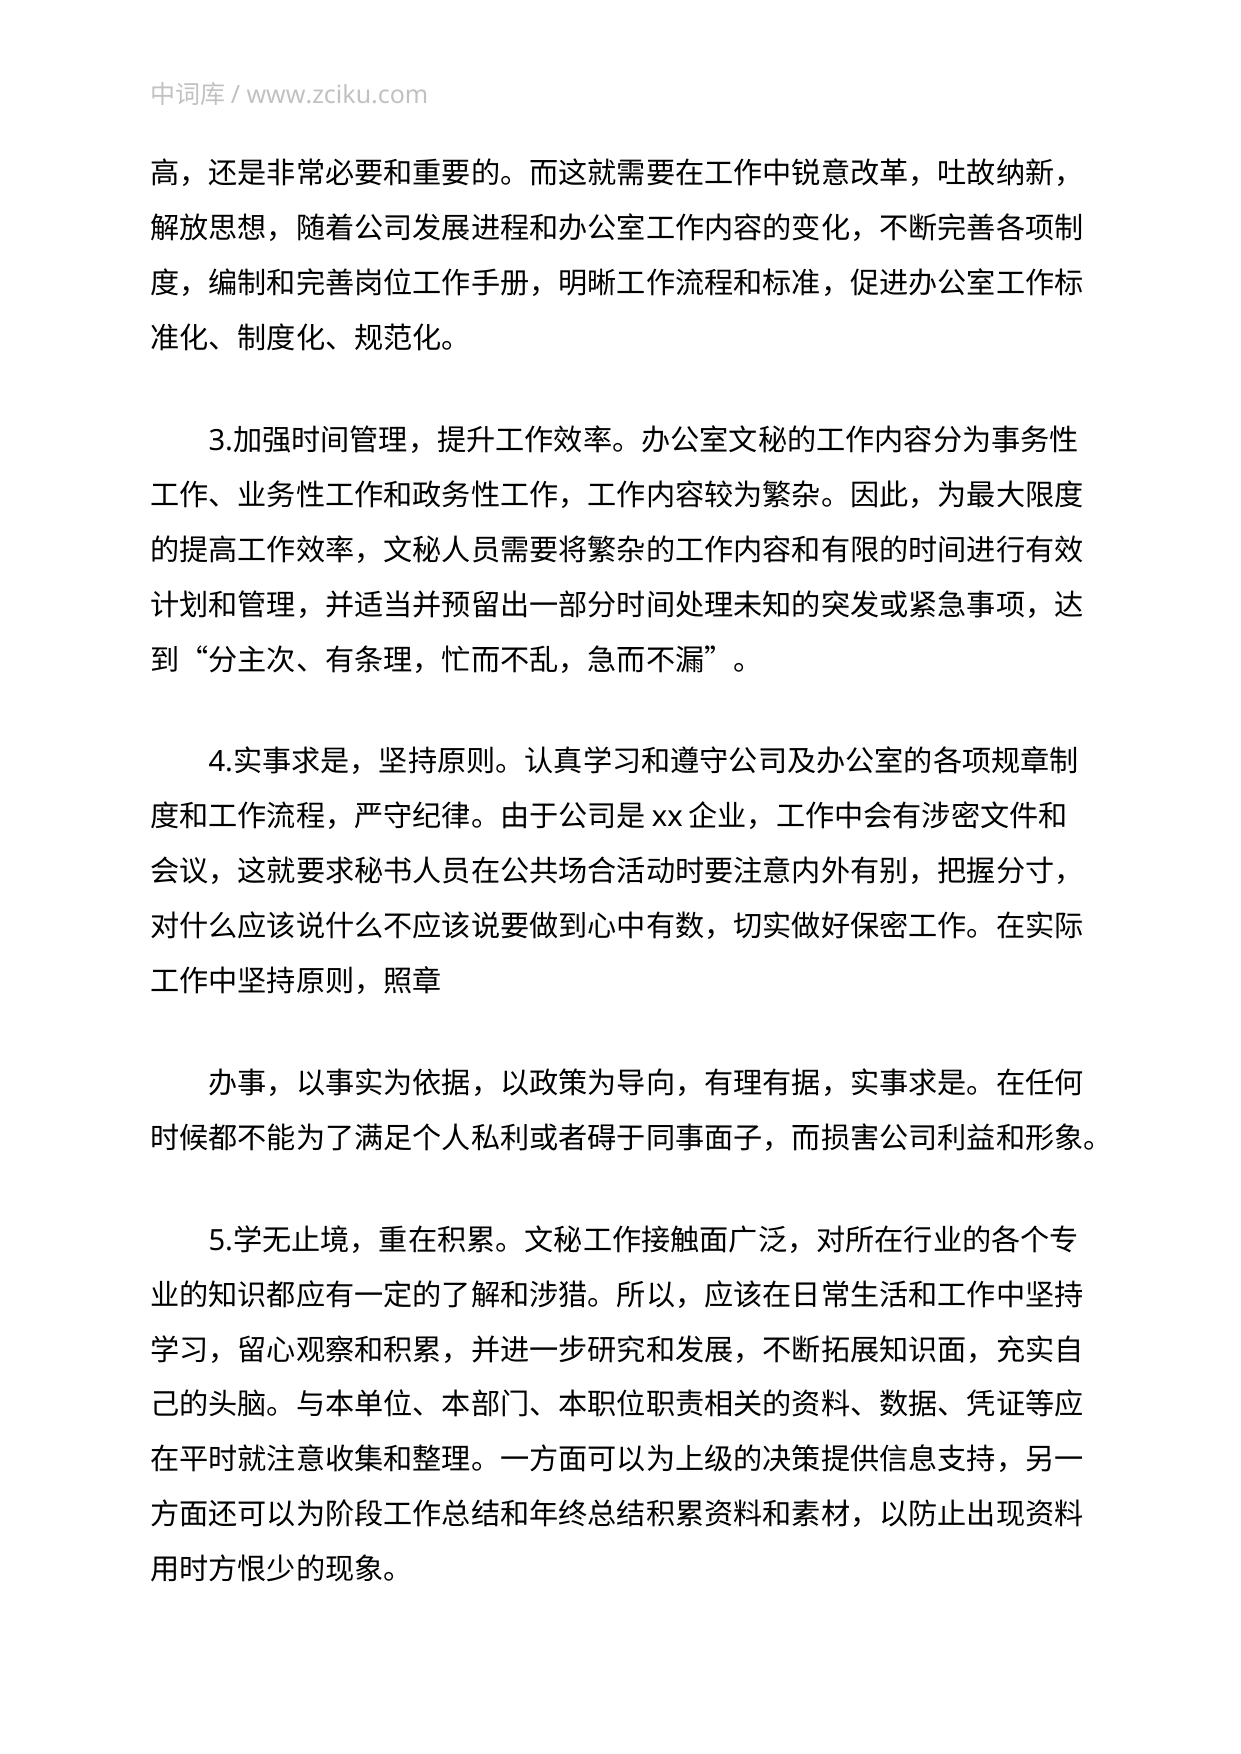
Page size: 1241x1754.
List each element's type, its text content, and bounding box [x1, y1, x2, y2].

text 办事，以事实为依据，以政策为导向，有理有据，实事求是。在任何时候都不能为了满足个人私利或者碍于同事面子，而损害公司利益和形象。 [150, 1059, 1090, 1157]
text 3.加强时间管理，提升工作效率。办公室文秘的工作内容分为事务性工作、业务性工作和政务性工作，工作内容较为繁杂。因此，为最大限度的提高工作效率，文秘人员需要将繁杂的工作内容和有限的时间进行有效计划和管理，并适当并预留出一部分时间处理未知的突发或紧急事项，达到“分主次、有条理，忙而不乱，急而不漏”。 [150, 416, 1090, 678]
text 4.实事求是，坚持原则。认真学习和遵守公司及办公室的各项规章制度和工作流程，严守纪律。由于公司是xx企业，工作中会有涉密文件和会议，这就要求秘书人员在公共场合活动时要注意内外有别，把握分寸，对什么应该说什么不应该说要做到心中有数，切实做好保密工作。在实际工作中坚持原则，照章 [150, 738, 1090, 1000]
text 5.学无止境，重在积累。文秘工作接触面广泛，对所在行业的各个专业的知识都应有一定的了解和涉猎。所以，应该在日常生活和工作中坚持学习，留心观察和积累，并进一步研究和发展，不断拓展知识面，充实自己的头脑。与本单位、本部门、本职位职责相关的资料、数据、凭证等应在平时就注意收集和整理。一方面可以为上级的决策提供信息支持，另一方面还可以为阶段工作总结和年终总结积累资料和素材，以防止出现资料用时方恨少的现象。 [150, 1216, 1090, 1588]
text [150, 150, 1090, 357]
